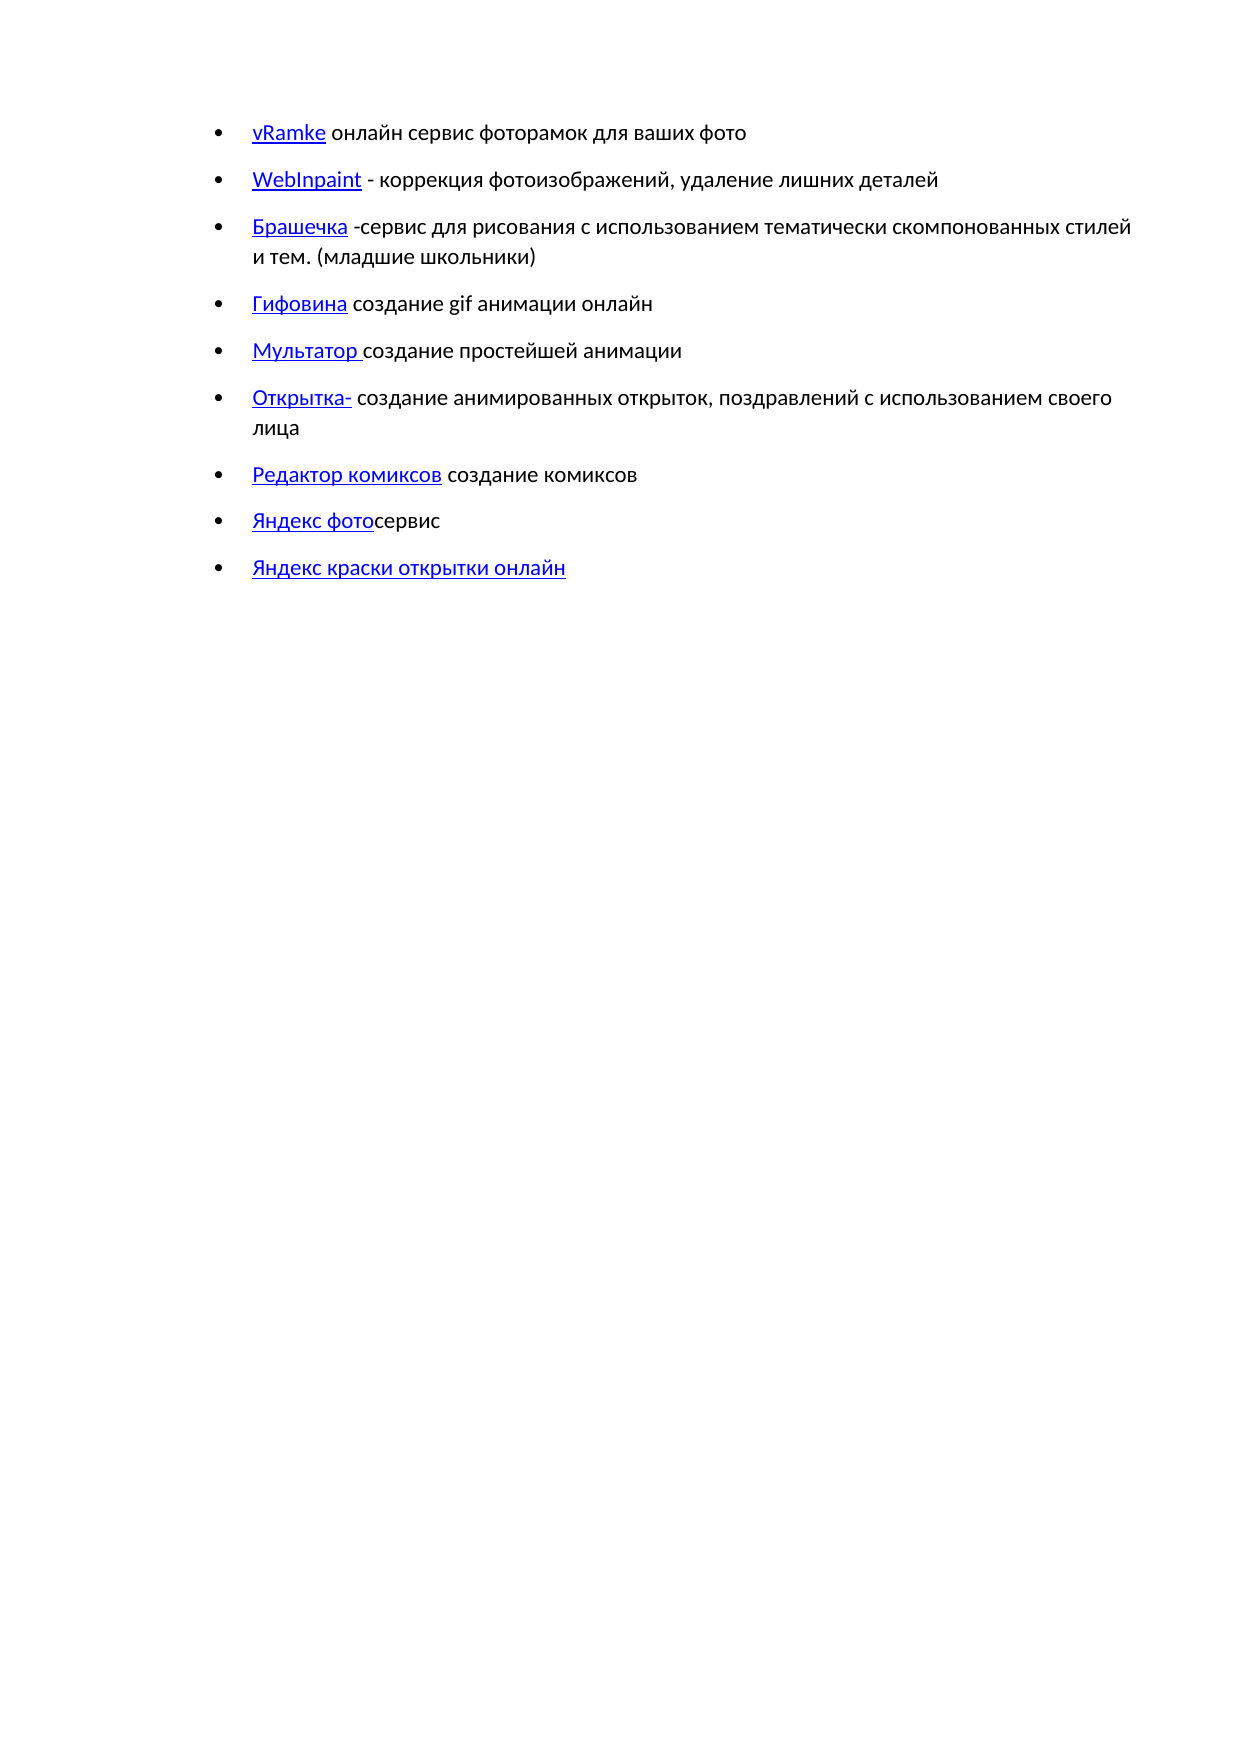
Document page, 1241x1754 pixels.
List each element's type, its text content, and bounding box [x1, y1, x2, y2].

list Брашечка -сервис для рисования с использованием тематически скомпонованных стилей и тем. (младшие школьники) [215, 212, 1152, 270]
list Мультатор создание простейшей анимации [215, 336, 1152, 364]
list Яндекс фотосервис [215, 507, 1152, 535]
list Редактор комиксов создание комиксов [215, 460, 1152, 488]
list vRamke онлайн сервис фоторамок для ваших фото [215, 118, 1152, 146]
list Яндекс краски открытки онлайн [215, 553, 1152, 582]
list Гифовина создание gif анимации онлайн [215, 289, 1152, 317]
list WebInpaint - коррекция фотоизображений, удаление лишних деталей [215, 165, 1152, 193]
list Открытка- создание анимированных открыток, поздравлений с использованием своего лица [215, 383, 1152, 441]
